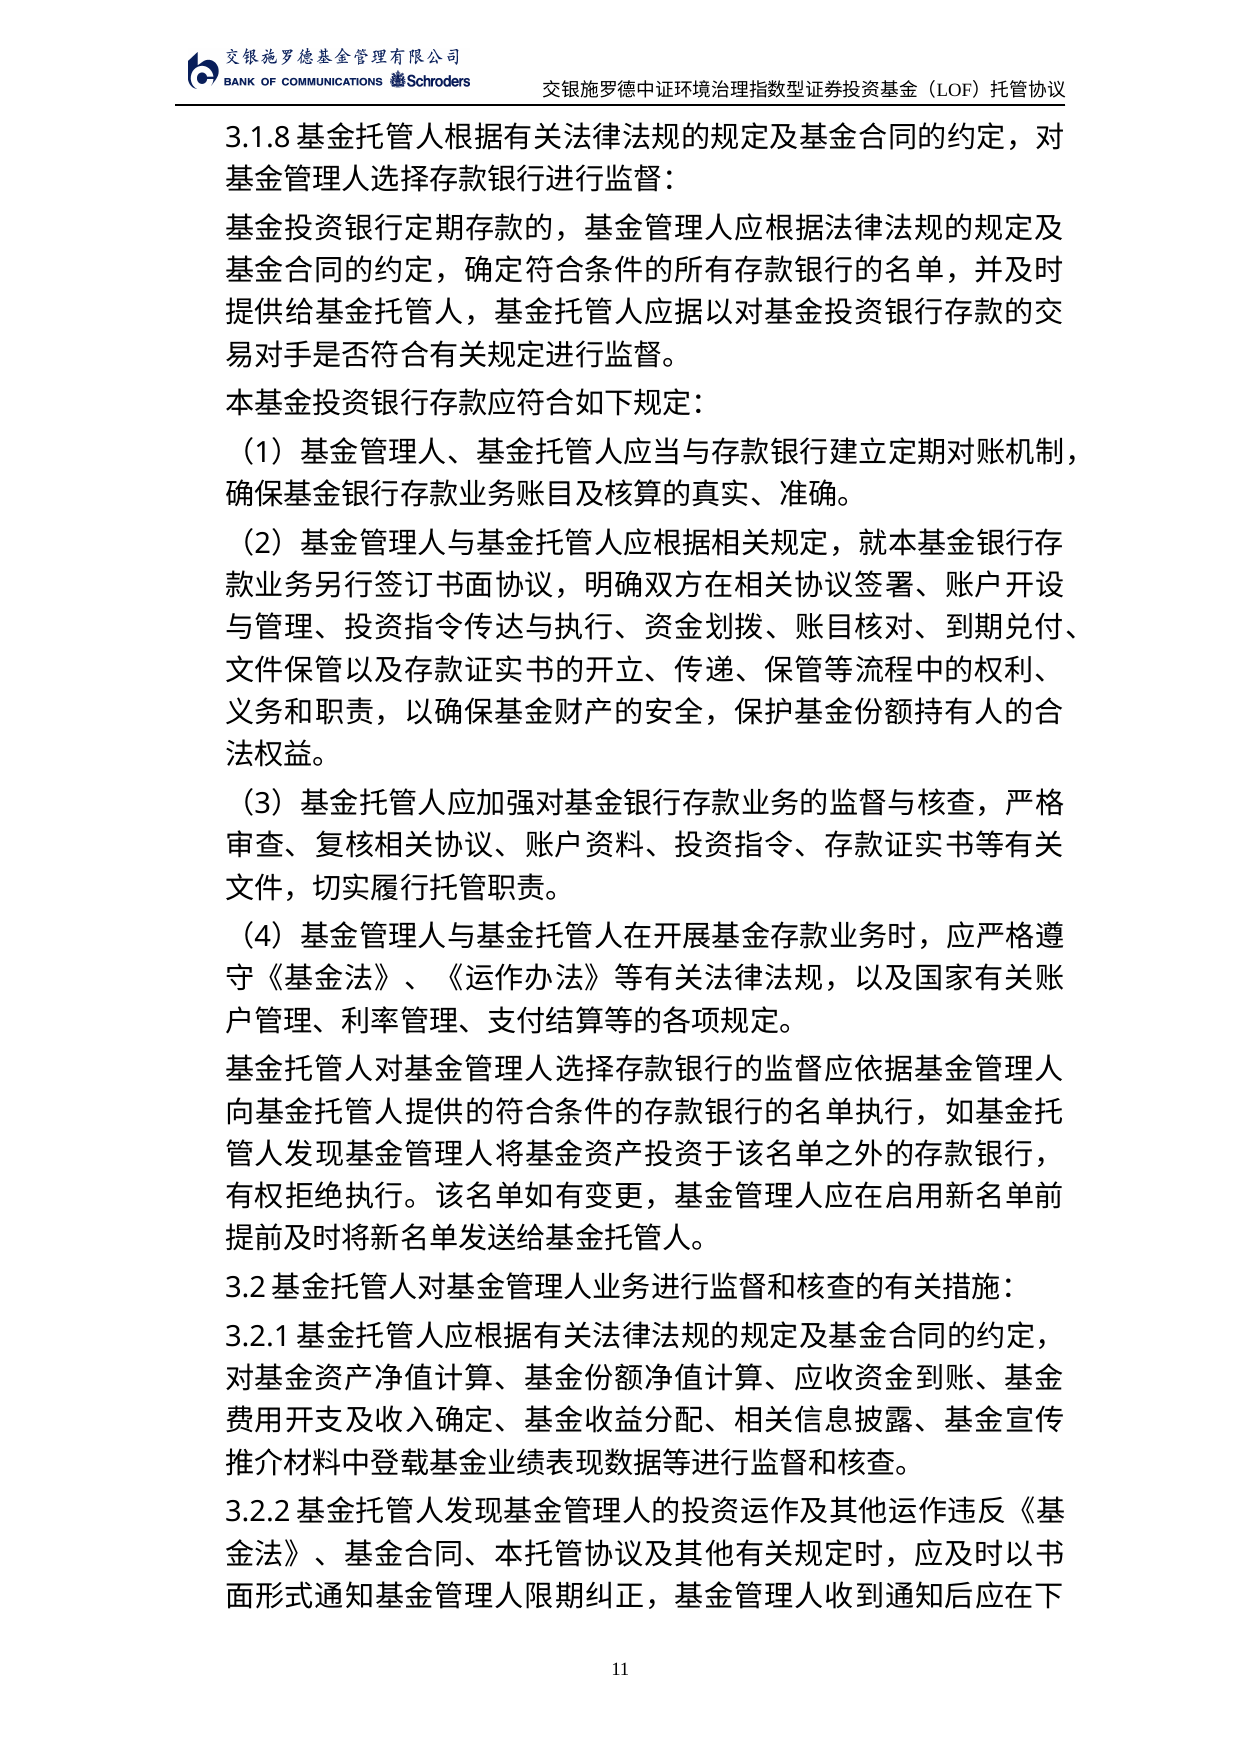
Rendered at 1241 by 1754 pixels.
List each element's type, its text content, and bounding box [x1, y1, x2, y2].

text 基金托管人对基金管理人选择存款银行的监督应依据基金管理人向基金托管人提供的符合条件的存款银行的名单执行，如基金托管人发现基金管理人将基金资产投资于该名单之外的存款银行，有权拒绝执行。该名单如有变更，基金管理人应在启用新名单前提前及时将新名单发送给基金托管人。 [225, 1046, 1065, 1257]
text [225, 1488, 1065, 1615]
text 本基金投资银行存款应符合如下规定： [225, 380, 1065, 422]
text 3.1.8基金托管人根据有关法律法规的规定及基金合同的约定，对基金管理人选择存款银行进行监督： [225, 113, 1065, 198]
picture [188, 48, 470, 89]
text （3）基金托管人应加强对基金银行存款业务的监督与核查，严格审查、复核相关协议、账户资料、投资指令、存款证实书等有关文件，切实履行托管职责。 [225, 779, 1065, 906]
text 基金投资银行定期存款的，基金管理人应根据法律法规的规定及基金合同的约定，确定符合条件的所有存款银行的名单，并及时提供给基金托管人，基金托管人应据以对基金投资银行存款的交易对手是否符合有关规定进行监督。 [225, 204, 1065, 374]
text （1）基金管理人、基金托管人应当与存款银行建立定期对账机制，确保基金银行存款业务账目及核算的真实、准确。 [225, 428, 1065, 513]
text （2）基金管理人与基金托管人应根据相关规定，就本基金银行存款业务另行签订书面协议，明确双方在相关协议签署、账户开设与管理、投资指令传达与执行、资金划拨、账目核对、到期兑付、文件保管以及存款证实书的开立、传递、保管等流程中的权利、义务和职责，以确保基金财产的安全，保护基金份额持有人的合法权益。 [225, 519, 1065, 773]
text （4）基金管理人与基金托管人在开展基金存款业务时，应严格遵守《基金法》、《运作办法》等有关法律法规，以及国家有关账户管理、利率管理、支付结算等的各项规定。 [225, 913, 1065, 1040]
text 3.2.1基金托管人应根据有关法律法规的规定及基金合同的约定，对基金资产净值计算、基金份额净值计算、应收资金到账、基金费用开支及收入确定、基金收益分配、相关信息披露、基金宣传推介材料中登载基金业绩表现数据等进行监督和核查。 [225, 1312, 1065, 1482]
text 3.2基金托管人对基金管理人业务进行监督和核查的有关措施： [225, 1264, 1065, 1306]
